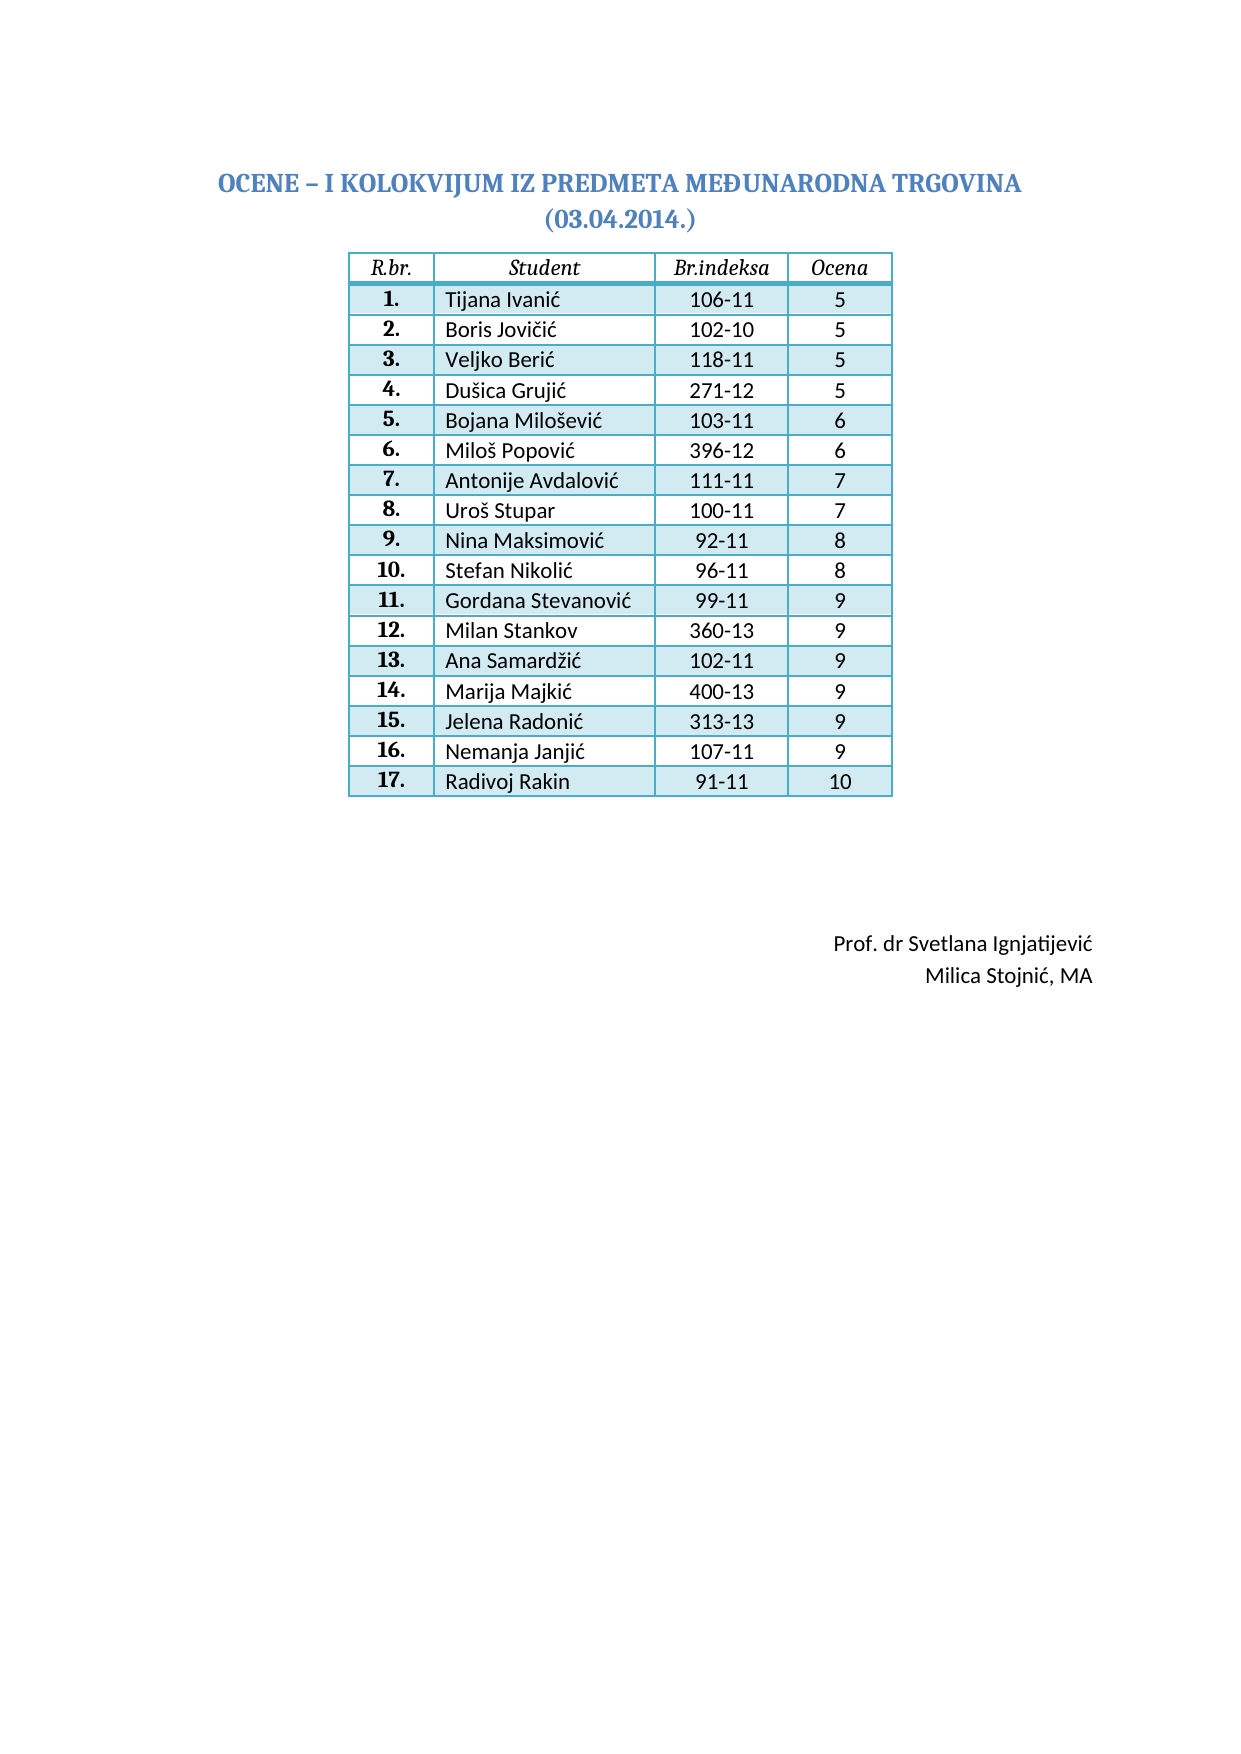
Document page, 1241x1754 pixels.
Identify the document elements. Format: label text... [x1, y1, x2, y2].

table_cell 9 [789, 707, 891, 735]
table_cell 9 [789, 586, 891, 614]
table_cell 91-11 [656, 767, 787, 795]
table_cell 14. [350, 677, 433, 705]
table_cell 6 [789, 406, 891, 434]
table_cell 360-13 [656, 617, 787, 644]
table_cell Milan Stankov [435, 617, 654, 644]
table_cell 107-11 [656, 737, 787, 765]
text Milica Stojnić, MA [148, 961, 1093, 989]
table_cell Jelena Radonić [435, 707, 654, 735]
table_cell Ana Samardžić [435, 647, 654, 675]
table_cell 9 [789, 737, 891, 765]
table_cell Uroš Stupar [435, 496, 654, 524]
table_cell 9 [789, 647, 891, 675]
table_cell 106-11 [656, 286, 787, 313]
table_cell Boris Jovičić [435, 316, 654, 343]
table_cell Tijana Ivanić [435, 286, 654, 313]
table_cell 313-13 [656, 707, 787, 735]
table_cell 5 [789, 346, 891, 374]
table_cell 103-11 [656, 406, 787, 434]
subtitle OCENE – I KOLOKVIJUM IZ PREDMETA MEĐUNARODNA TRGOVINA (03.04.2014.) [148, 168, 1093, 235]
table_cell Marija Majkić [435, 677, 654, 705]
table_cell 396-12 [656, 436, 787, 464]
table_cell 6. [350, 436, 433, 464]
table_cell 5. [350, 406, 433, 434]
table_header Br.indeksa [656, 254, 787, 281]
table_header R.br. [350, 254, 433, 281]
table_cell 5 [789, 286, 891, 313]
table_cell 102-10 [656, 316, 787, 343]
table_cell 7 [789, 496, 891, 524]
table_cell 15. [350, 707, 433, 735]
table_cell 400-13 [656, 677, 787, 705]
table_cell 7. [350, 466, 433, 494]
table_cell 9 [789, 617, 891, 644]
table_cell Miloš Popović [435, 436, 654, 464]
table_cell 13. [350, 647, 433, 675]
table_header Ocena [789, 254, 891, 281]
table_cell 5 [789, 376, 891, 404]
table_cell 92-11 [656, 526, 787, 554]
table_cell 100-11 [656, 496, 787, 524]
table_cell 102-11 [656, 647, 787, 675]
table_cell Gordana Stevanović [435, 586, 654, 614]
table_cell 8 [789, 526, 891, 554]
table_cell 6 [789, 436, 891, 464]
table_cell Veljko Berić [435, 346, 654, 374]
table_cell Antonije Avdalović [435, 466, 654, 494]
table_cell Nemanja Janjić [435, 737, 654, 765]
table_cell Radivoj Rakin [435, 767, 654, 795]
table_cell 11. [350, 586, 433, 614]
table_cell 7 [789, 466, 891, 494]
table_cell 1. [350, 286, 433, 313]
table_cell Nina Maksimović [435, 526, 654, 554]
table_cell Bojana Milošević [435, 406, 654, 434]
table_cell 4. [350, 376, 433, 404]
table_cell 3. [350, 346, 433, 374]
table_cell 8 [789, 556, 891, 584]
table_cell 10 [789, 767, 891, 795]
table_cell Dušica Grujić [435, 376, 654, 404]
table_cell 96-11 [656, 556, 787, 584]
table_cell 5 [789, 316, 891, 343]
table_cell Stefan Nikolić [435, 556, 654, 584]
table_cell 118-11 [656, 346, 787, 374]
table_cell 17. [350, 767, 433, 795]
table_cell 16. [350, 737, 433, 765]
table_cell 271-12 [656, 376, 787, 404]
table_cell 2. [350, 316, 433, 343]
table_cell 9 [789, 677, 891, 705]
table_cell 99-11 [656, 586, 787, 614]
table_cell 9. [350, 526, 433, 554]
table_header Student [435, 254, 654, 281]
table_cell 12. [350, 617, 433, 644]
text Prof. dr Svetlana Ignjatijević [148, 929, 1093, 957]
table_cell 8. [350, 496, 433, 524]
table_cell 111-11 [656, 466, 787, 494]
table_cell 10. [350, 556, 433, 584]
